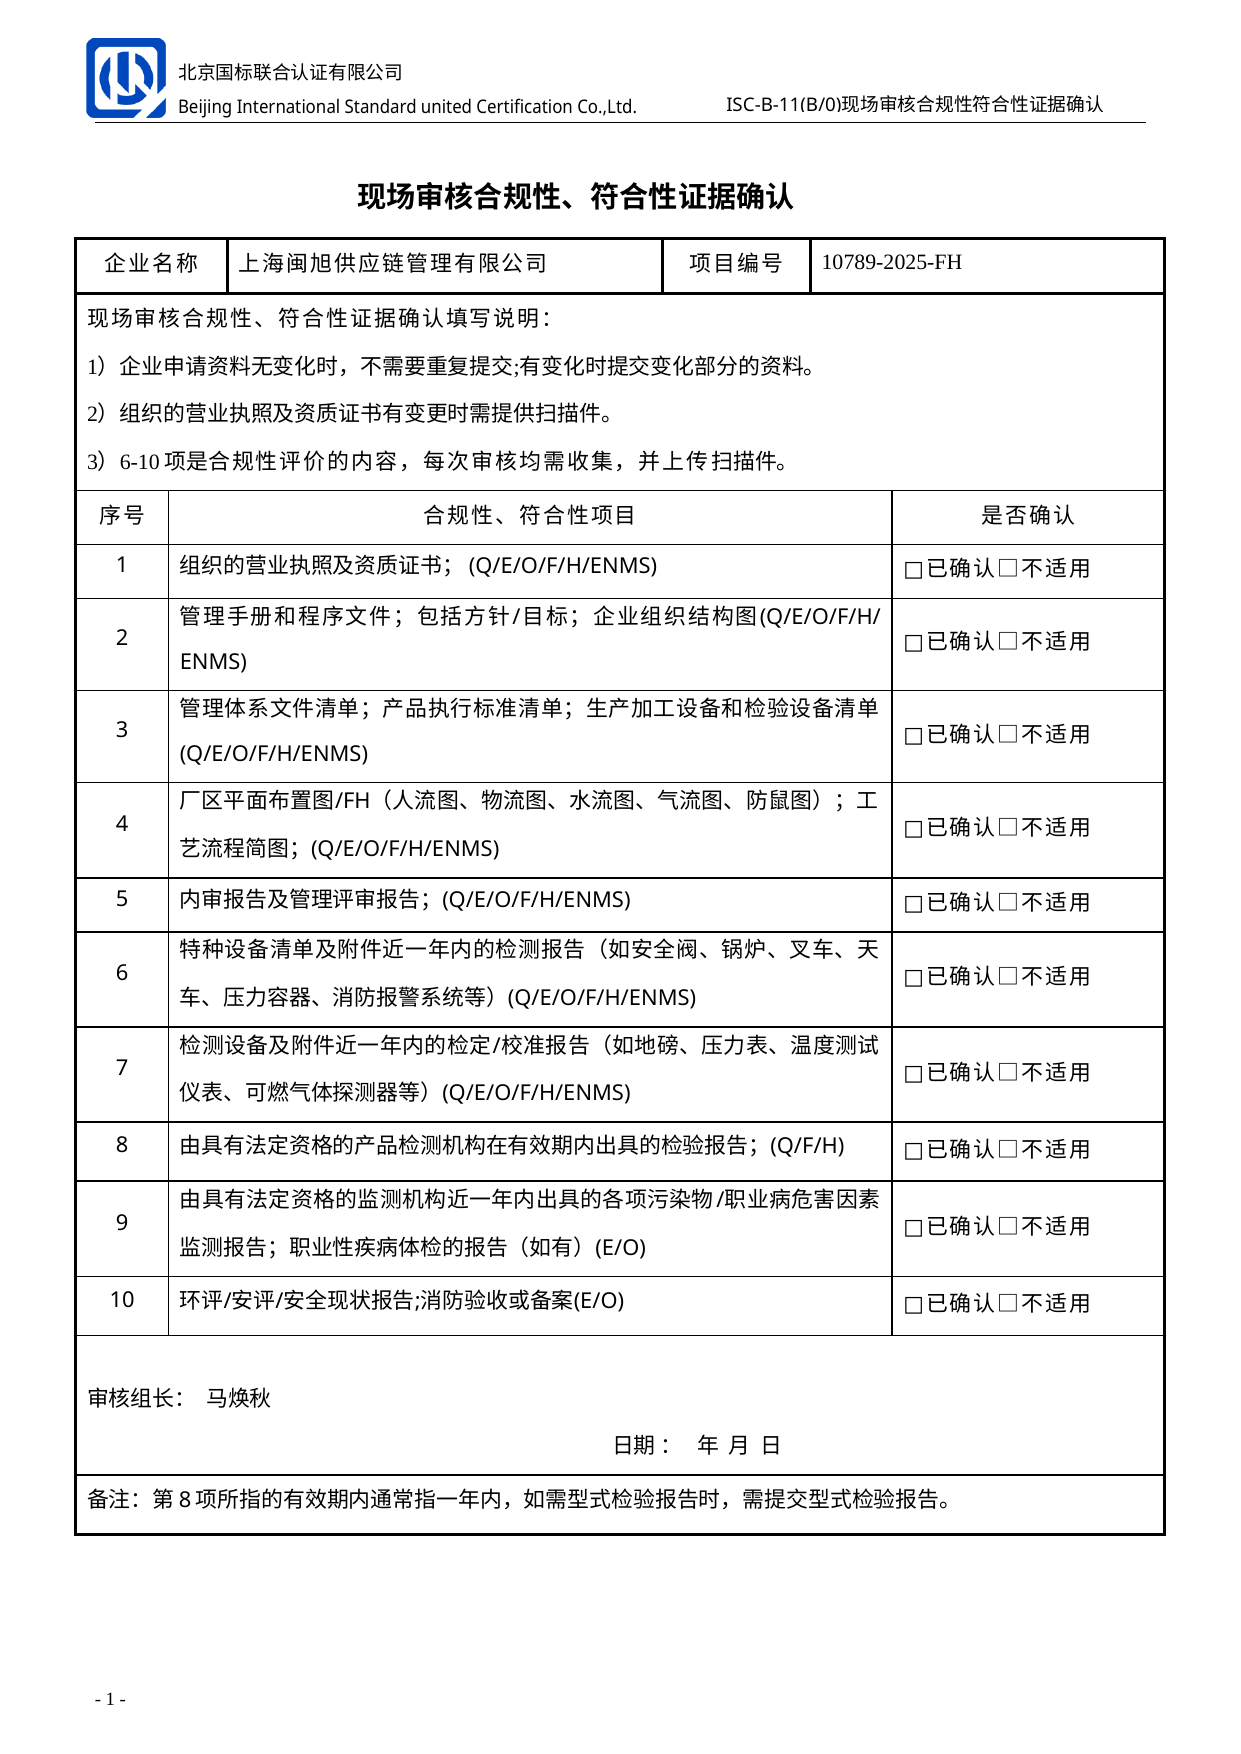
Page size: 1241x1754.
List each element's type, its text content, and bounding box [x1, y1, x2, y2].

table_cell 特种设备清单及附件近一年内的检测报告（如安全阀、锅炉、叉车、天车、压力容器、消防报警系统等）(Q/E/O/F/H/ENMS) [169, 933, 891, 1026]
table_header 项目编号 [664, 240, 809, 292]
table_cell 是否确认 [893, 491, 1163, 543]
table_cell 4 [77, 783, 168, 877]
table_cell 3 [77, 691, 168, 782]
text 现场审核合规性、符合性证据确认 [94, 173, 1146, 216]
table_cell □已确认□不适用 [893, 545, 1163, 597]
table_cell □已确认□不适用 [893, 1182, 1163, 1276]
table_cell 序号 [77, 491, 168, 543]
table_header 上海闽旭供应链管理有限公司 [229, 240, 661, 292]
picture [86, 38, 166, 118]
table_cell □已确认□不适用 [893, 933, 1163, 1026]
table_cell 审核组长： 马焕秋 日期 ： 年 月 日 [77, 1336, 1163, 1474]
table_cell □已确认□不适用 [893, 1277, 1163, 1334]
table_cell □已确认□不适用 [893, 691, 1163, 782]
table_cell 5 [77, 879, 168, 931]
table_cell □已确认□不适用 [893, 783, 1163, 877]
table_header 10789-2025-FH [812, 240, 1163, 292]
table_cell 厂区平面布置图/FH（人流图、物流图、水流图、气流图、防鼠图）；工艺流程简图；(Q/E/O/F/H/ENMS) [169, 783, 891, 877]
table_cell 内审报告及管理评审报告；(Q/E/O/F/H/ENMS) [169, 879, 891, 931]
table_cell 10 [77, 1277, 168, 1334]
table_header 企业名称 [77, 240, 226, 292]
table_cell 管理体系文件清单；产品执行标准清单；生产加工设备和检验设备清单(Q/E/O/F/H/ENMS) [169, 691, 891, 782]
table_cell 组织的营业执照及资质证书； (Q/E/O/F/H/ENMS) [169, 545, 891, 597]
table_cell □已确认□不适用 [893, 879, 1163, 931]
table_cell 9 [77, 1182, 168, 1276]
table_cell 合规性、符合性项目 [169, 491, 891, 543]
table_cell 环评/安评/安全现状报告;消防验收或备案(E/O) [169, 1277, 891, 1334]
table_cell 管理手册和程序文件；包括方针/目标；企业组织结构图(Q/E/O/F/H/ENMS) [169, 599, 891, 690]
table_cell 1 [77, 545, 168, 597]
table_cell 现场审核合规性、符合性证据确认填写说明： 1）企业申请资料无变化时，不需要重复提交;有变化时提交变化部分的资料。 2）组织的营业执照及资质证书有变更时需提供扫描件。 3）6-10项是合规性评价的内容，每次审核均需收集，并上传扫描件。 [77, 295, 1163, 490]
table_cell 备注：第8项所指的有效期内通常指一年内，如需型式检验报告时，需提交型式检验报告。 [77, 1476, 1163, 1533]
table_cell □已确认□不适用 [893, 1028, 1163, 1121]
table_cell □已确认□不适用 [893, 1123, 1163, 1180]
table_cell 由具有法定资格的产品检测机构在有效期内出具的检验报告；(Q/F/H) [169, 1123, 891, 1180]
table_cell □已确认□不适用 [893, 599, 1163, 690]
table_cell 7 [77, 1028, 168, 1121]
table_cell 8 [77, 1123, 168, 1180]
table_cell 检测设备及附件近一年内的检定/校准报告（如地磅、压力表、温度测试仪表、可燃气体探测器等）(Q/E/O/F/H/ENMS) [169, 1028, 891, 1121]
table_cell 6 [77, 933, 168, 1026]
table_cell 2 [77, 599, 168, 690]
table_cell 由具有法定资格的监测机构近一年内出具的各项污染物/职业病危害因素监测报告；职业性疾病体检的报告（如有）(E/O) [169, 1182, 891, 1276]
